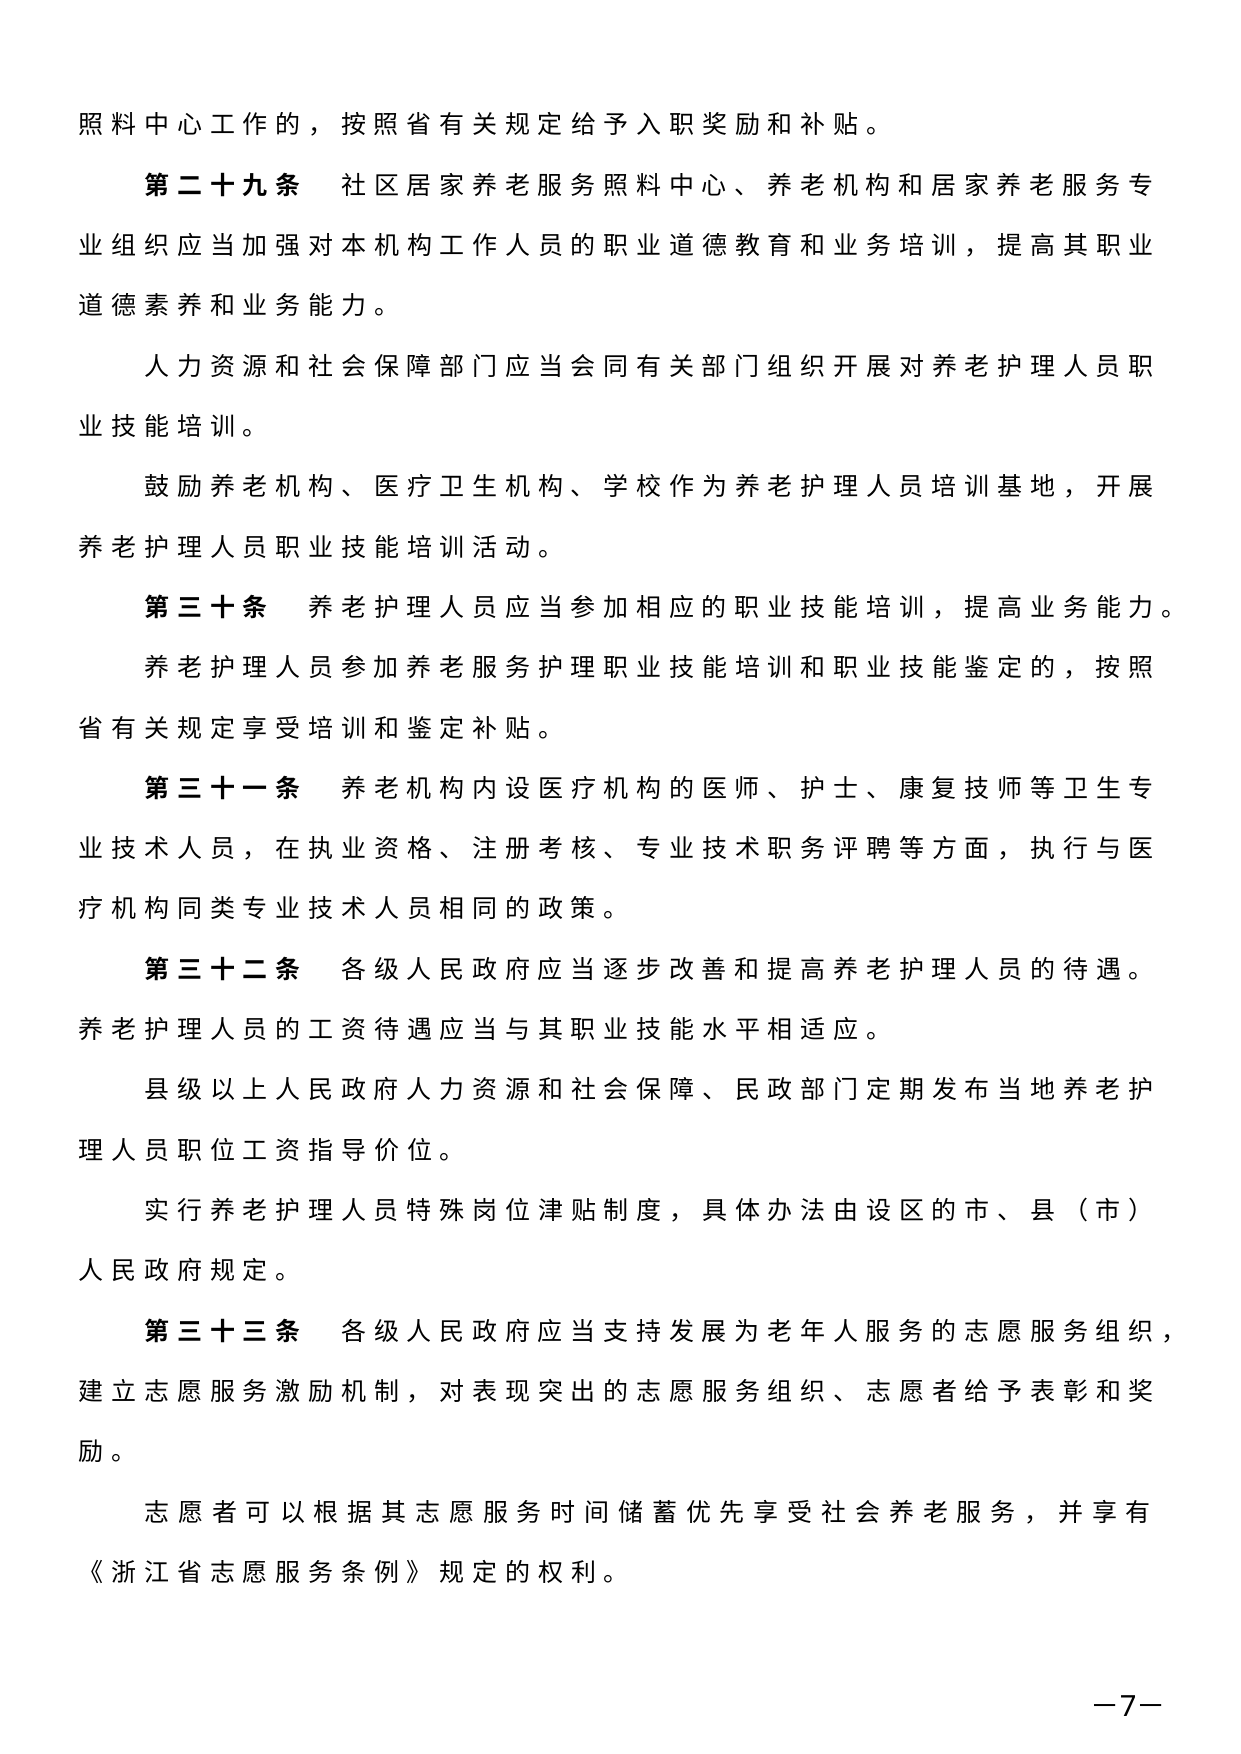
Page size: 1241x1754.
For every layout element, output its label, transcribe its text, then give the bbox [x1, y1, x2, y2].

text 县级以上人民政府人力资源和社会保障、民政部门定期发布当地养老护理人员职位工资指导价位。 [79, 1058, 1161, 1178]
text 养老护理人员参加养老服务护理职业技能培训和职业技能鉴定的，按照省有关规定享受培训和鉴定补贴。 [79, 636, 1161, 756]
text 人力资源和社会保障部门应当会同有关部门组织开展对养老护理人员职业技能培训。 [79, 334, 1161, 455]
text 第三十三条 各级人民政府应当支持发展为老年人服务的志愿服务组织，建立志愿服务激励机制，对表现突出的志愿服务组织、志愿者给予表彰和奖励。 [79, 1299, 1161, 1480]
text 第三十一条 养老机构内设医疗机构的医师、护士、康复技师等卫生专业技术人员，在执业资格、注册考核、专业技术职务评聘等方面，执行与医疗机构同类专业技术人员相同的政策。 [79, 756, 1161, 937]
text 实行养老护理人员特殊岗位津贴制度，具体办法由设区的市、县（市）人民政府规定。 [79, 1178, 1161, 1299]
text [79, 93, 1161, 153]
text 鼓励养老机构、医疗卫生机构、学校作为养老护理人员培训基地，开展养老护理人员职业技能培训活动。 [79, 455, 1161, 575]
text 第三十二条 各级人民政府应当逐步改善和提高养老护理人员的待遇。养老护理人员的工资待遇应当与其职业技能水平相适应。 [79, 937, 1161, 1058]
text 第二十九条 社区居家养老服务照料中心、养老机构和居家养老服务专业组织应当加强对本机构工作人员的职业道德教育和业务培训，提高其职业道德素养和业务能力。 [79, 153, 1161, 334]
text 志愿者可以根据其志愿服务时间储蓄优先享受社会养老服务，并享有《浙江省志愿服务条例》规定的权利。 [79, 1480, 1161, 1601]
text 第三十条 养老护理人员应当参加相应的职业技能培训，提高业务能力。 [79, 575, 1161, 636]
